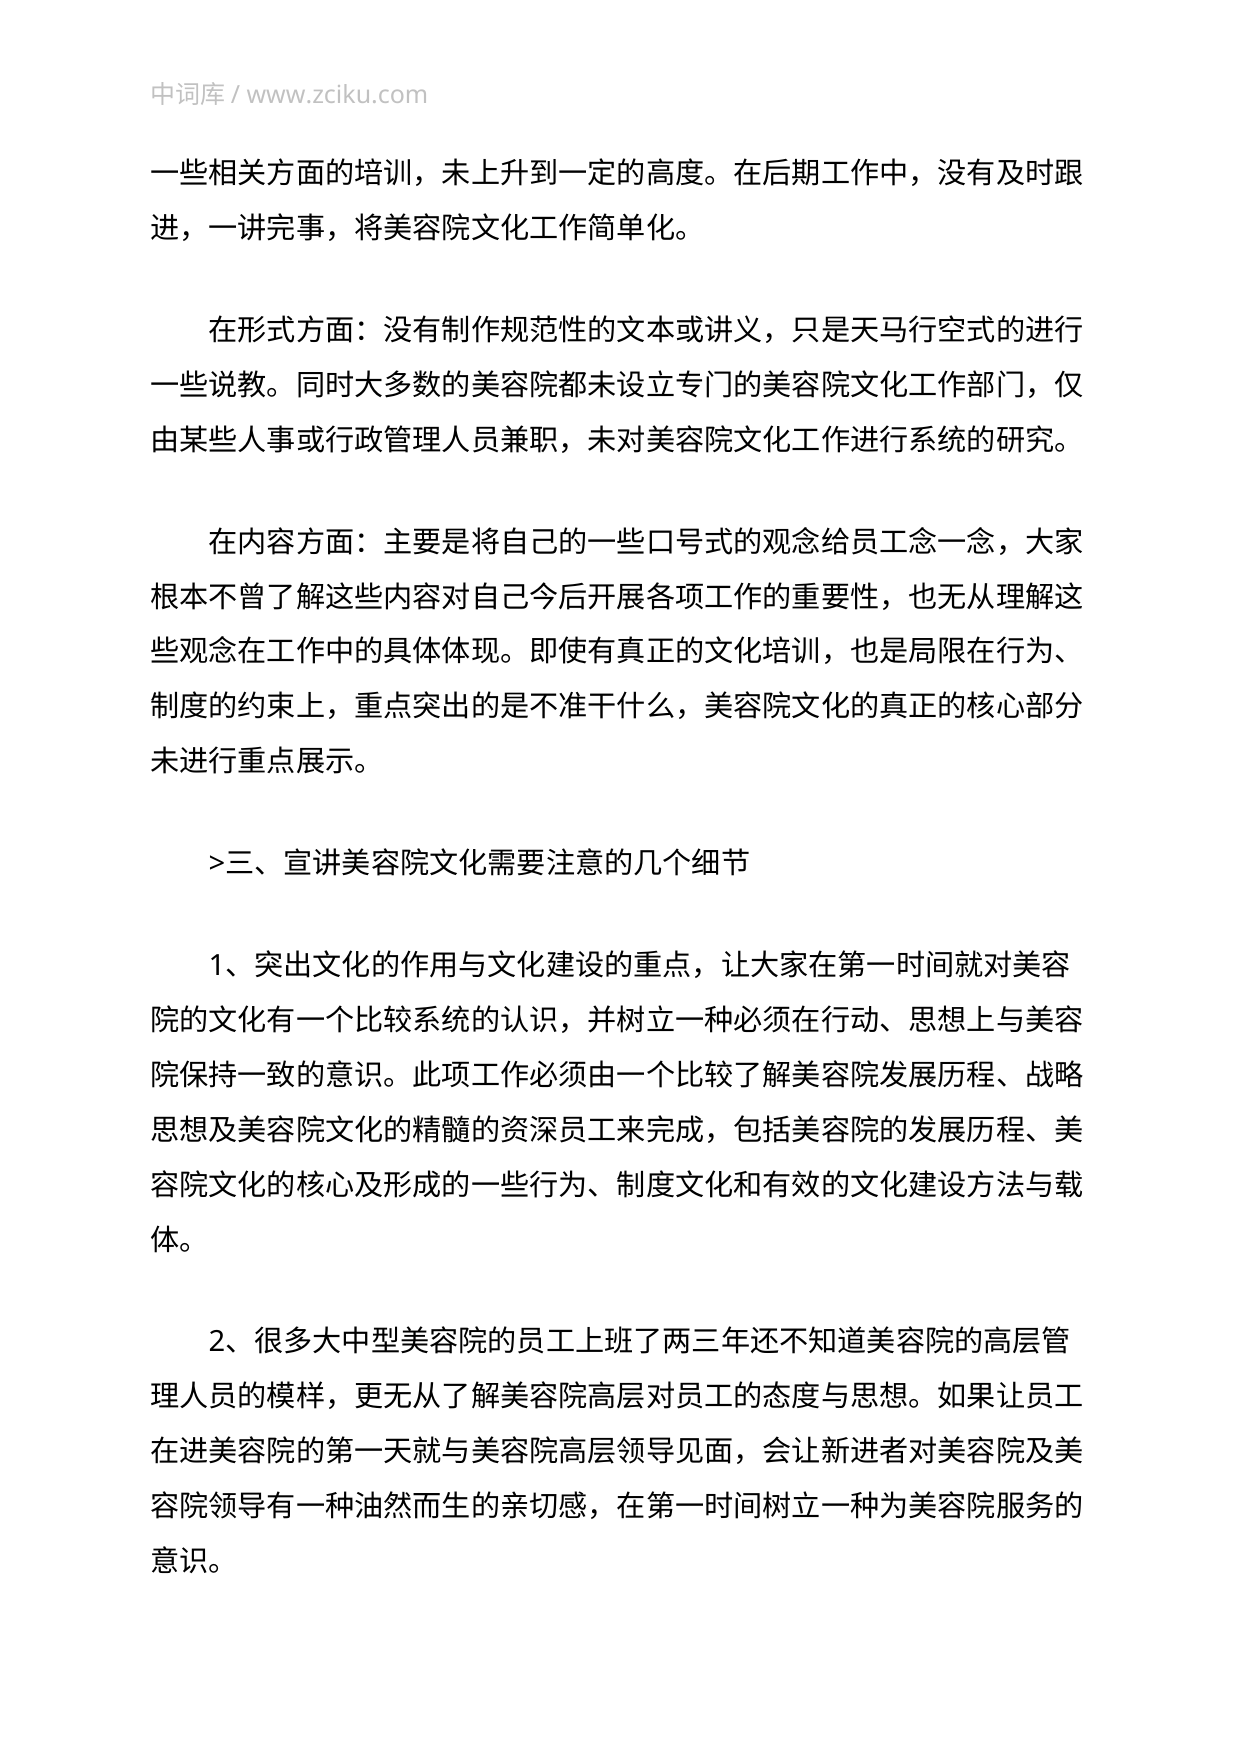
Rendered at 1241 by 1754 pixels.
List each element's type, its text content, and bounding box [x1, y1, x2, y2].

text >三、宣讲美容院文化需要注意的几个细节 [150, 839, 1090, 882]
text 2、很多大中型美容院的员工上班了两三年还不知道美容院的高层管理人员的模样，更无从了解美容院高层对员工的态度与思想。如果让员工在进美容院的第一天就与美容院高层领导见面，会让新进者对美容院及美容院领导有一种油然而生的亲切感，在第一时间树立一种为美容院服务的意识。 [150, 1318, 1090, 1580]
text 在形式方面：没有制作规范性的文本或讲义，只是天马行空式的进行一些说教。同时大多数的美容院都未设立专门的美容院文化工作部门，仅由某些人事或行政管理人员兼职，未对美容院文化工作进行系统的研究。 [150, 307, 1090, 459]
text 1、突出文化的作用与文化建设的重点，让大家在第一时间就对美容院的文化有一个比较系统的认识，并树立一种必须在行动、思想上与美容院保持一致的意识。此项工作必须由一个比较了解美容院发展历程、战略思想及美容院文化的精髓的资深员工来完成，包括美容院的发展历程、美容院文化的核心及形成的一些行为、制度文化和有效的文化建设方法与载体。 [150, 942, 1090, 1258]
text 在内容方面：主要是将自己的一些口号式的观念给员工念一念，大家根本不曾了解这些内容对自己今后开展各项工作的重要性，也无从理解这些观念在工作中的具体体现。即使有真正的文化培训，也是局限在行为、制度的约束上，重点突出的是不准干什么，美容院文化的真正的核心部分未进行重点展示。 [150, 518, 1090, 780]
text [150, 150, 1090, 247]
